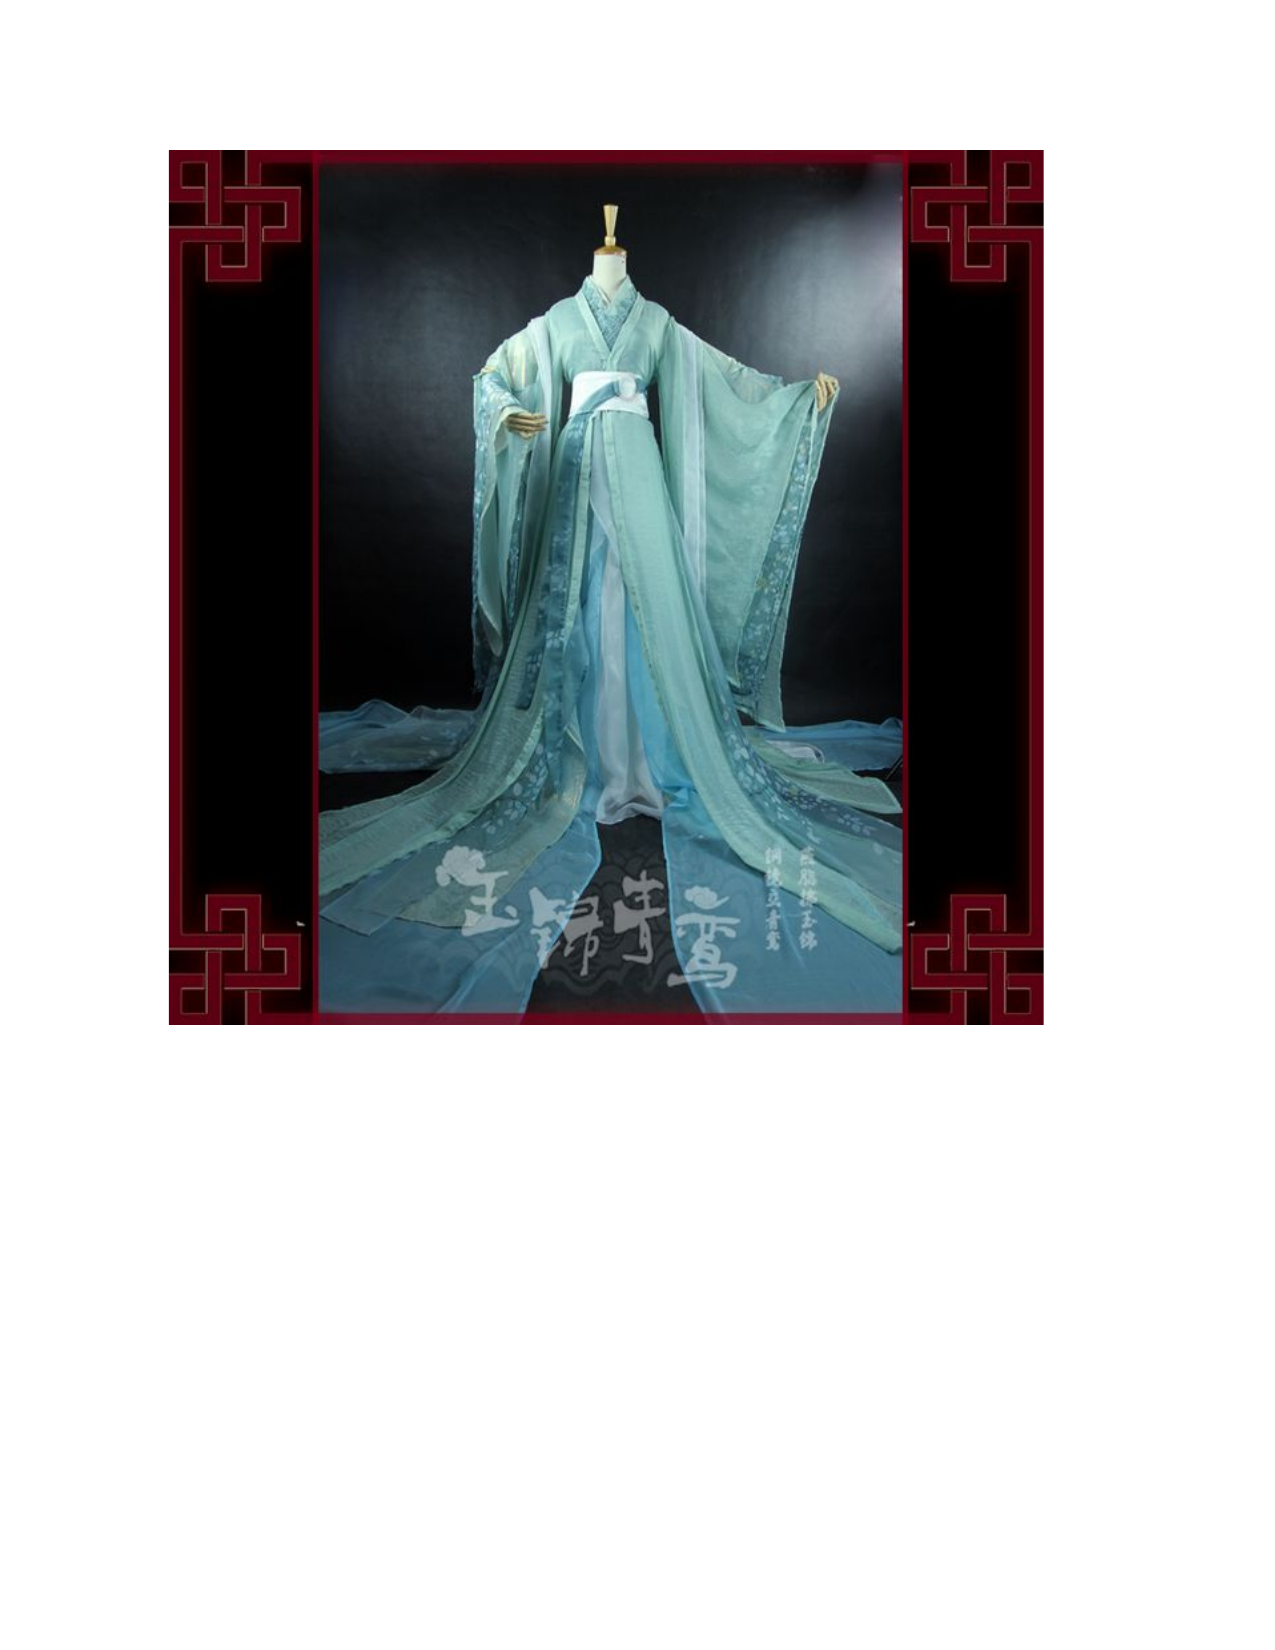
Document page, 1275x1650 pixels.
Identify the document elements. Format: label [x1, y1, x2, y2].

picture [168, 150, 1044, 1025]
